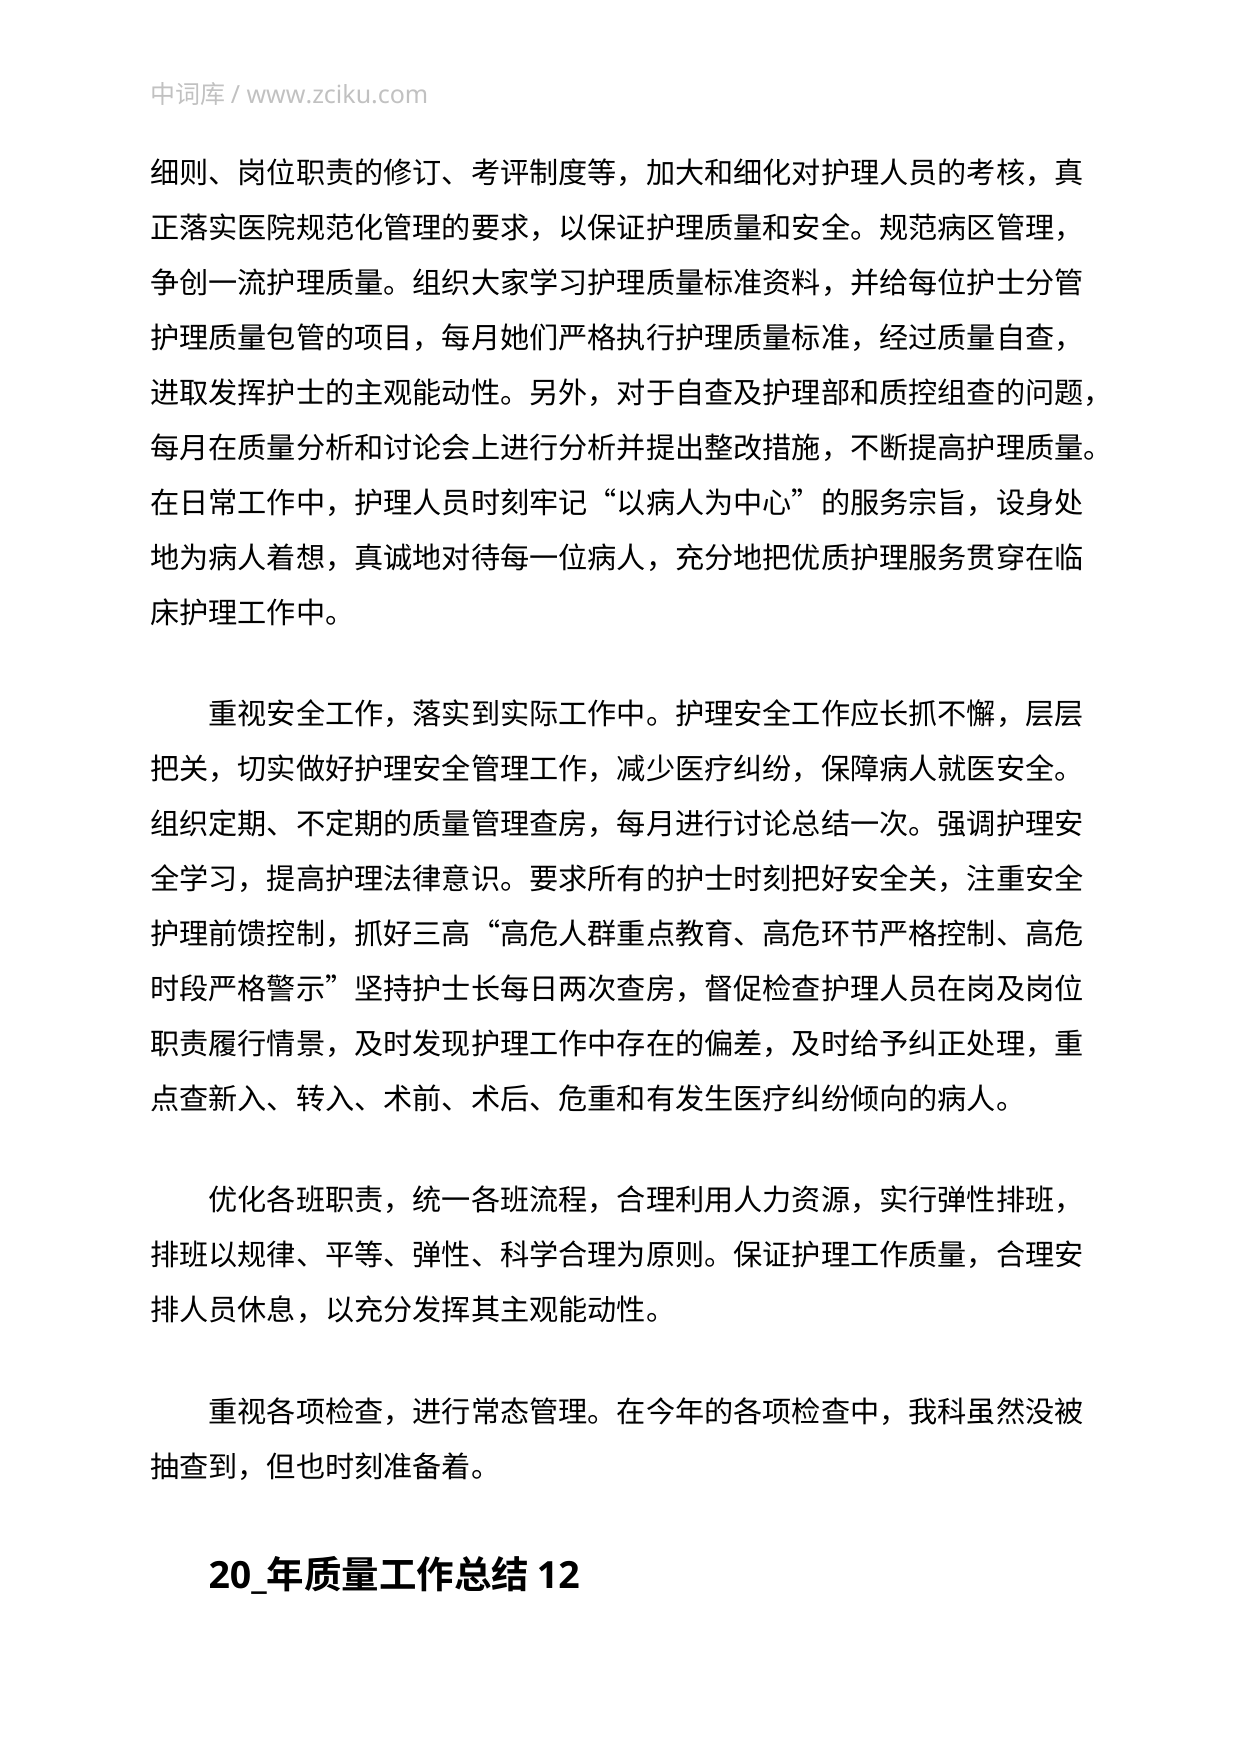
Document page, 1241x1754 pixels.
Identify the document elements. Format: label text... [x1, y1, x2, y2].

text 重视安全工作，落实到实际工作中。护理安全工作应长抓不懈，层层把关，切实做好护理安全管理工作，减少医疗纠纷，保障病人就医安全。组织定期、不定期的质量管理查房，每月进行讨论总结一次。强调护理安全学习，提高护理法律意识。要求所有的护士时刻把好安全关，注重安全护理前馈控制，抓好三高“高危人群重点教育、高危环节严格控制、高危时段严格警示”坚持护士长每日两次查房，督促检查护理人员在岗及岗位职责履行情景，及时发现护理工作中存在的偏差，及时给予纠正处理，重点查新入、转入、术前、术后、危重和有发生医疗纠纷倾向的病人。 [150, 691, 1090, 1117]
text 优化各班职责，统一各班流程，合理利用人力资源，实行弹性排班，排班以规律、平等、弹性、科学合理为原则。保证护理工作质量，合理安排人员休息，以充分发挥其主观能动性。 [150, 1177, 1090, 1329]
text 20_年质量工作总结12 [150, 1545, 1090, 1600]
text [150, 150, 1090, 631]
text 重视各项检查，进行常态管理。在今年的各项检查中，我科虽然没被抽查到，但也时刻准备着。 [150, 1388, 1090, 1486]
